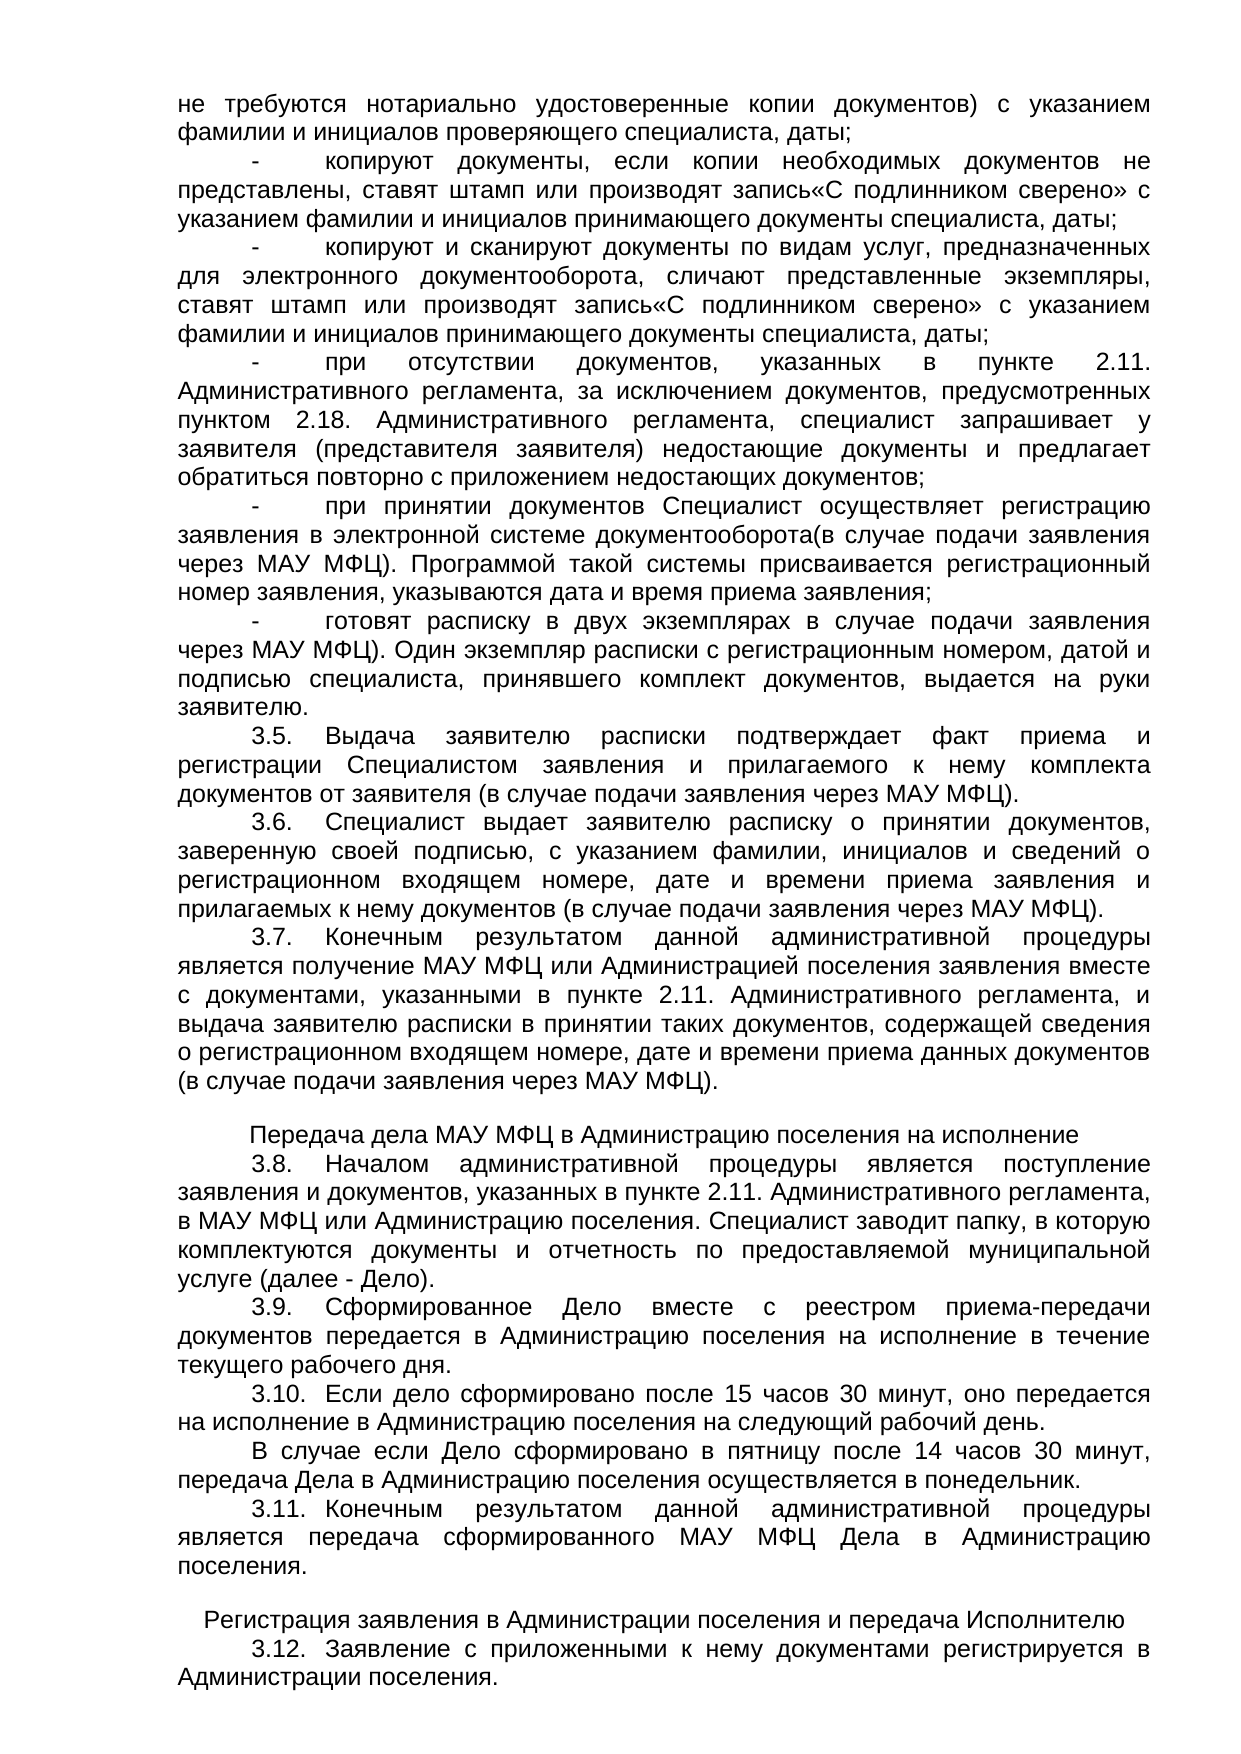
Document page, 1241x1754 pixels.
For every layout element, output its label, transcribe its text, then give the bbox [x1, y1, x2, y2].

text 3.7. Конечным результатом данной административной процедуры является получение МАУ МФЦ или Администрацией поселения заявления вместе с документами, указанными в пункте 2.11. Административного регламента, и выдача заявителю расписки в принятии таких документов, содержащей сведения о регистрационном входящем номере, дате и времени приема данных документов (в случае подачи заявления через МАУ МФЦ). [177, 922, 1152, 1095]
text 3.12. Заявление с приложенными к нему документами регистрируется в Администрации поселения. [177, 1634, 1152, 1691]
text 3.11. Конечным результатом данной административной процедуры является передача сформированного МАУ МФЦ Дела в Администрацию поселения. [177, 1494, 1152, 1580]
text В случае если Дело сформировано в пятницу после 14 часов 30 минут, передача Дела в Администрацию поселения осуществляется в понедельник. [177, 1436, 1152, 1494]
text 3.10. Если дело сформировано после 15 часов 30 минут, оно передается на исполнение в Администрацию поселения на следующий рабочий день. [177, 1379, 1152, 1436]
text 3.5. Выдача заявителю расписки подтверждает факт приема и регистрации Специалистом заявления и прилагаемого к нему комплекта документов от заявителя (в случае подачи заявления через МАУ МФЦ). [177, 721, 1152, 807]
text - копируют и сканируют документы по видам услуг, предназначенных для электронного документооборота, сличают представленные экземпляры, ставят штамп или производят запись«С подлинником сверено» с указанием фамилии и инициалов принимающего документы специалиста, даты; [177, 232, 1152, 347]
text - копируют документы, если копии необходимых документов не представлены, ставят штамп или производят запись«С подлинником сверено» с указанием фамилии и инициалов принимающего документы специалиста, даты; [177, 146, 1152, 232]
text - при принятии документов Специалист осуществляет регистрацию заявления в электронной системе документооборота(в случае подачи заявления через МАУ МФЦ). Программой такой системы присваивается регистрационный номер заявления, указываются дата и время приема заявления; [177, 491, 1152, 606]
text - при отсутствии документов, указанных в пункте 2.11. Административного регламента, за исключением документов, предусмотренных пунктом 2.18. Административного регламента, специалист запрашивает у заявителя (представителя заявителя) недостающие документы и предлагает обратиться повторно с приложением недостающих документов; [177, 347, 1152, 491]
text Регистрация заявления в Администрации поселения и передача Исполнителю [177, 1605, 1152, 1634]
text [177, 89, 1152, 146]
text 3.8. Началом административной процедуры является поступление заявления и документов, указанных в пункте 2.11. Административного регламента, в МАУ МФЦ или Администрацию поселения. Специалист заводит папку, в которую комплектуются документы и отчетность по предоставляемой муниципальной услуге (далее - Дело). [177, 1149, 1152, 1292]
text 3.6. Специалист выдает заявителю расписку о принятии документов, заверенную своей подписью, с указанием фамилии, инициалов и сведений о регистрационном входящем номере, дате и времени приема заявления и прилагаемых к нему документов (в случае подачи заявления через МАУ МФЦ). [177, 807, 1152, 922]
text 3.9. Сформированное Дело вместе с реестром приема-передачи документов передается в Администрацию поселения на исполнение в течение текущего рабочего дня. [177, 1292, 1152, 1379]
text - готовят расписку в двух экземплярах в случае подачи заявления через МАУ МФЦ). Один экземпляр расписки с регистрационным номером, датой и подписью специалиста, принявшего комплект документов, выдается на руки заявителю. [177, 606, 1152, 721]
text Передача дела МАУ МФЦ в Администрацию поселения на исполнение [177, 1120, 1152, 1149]
